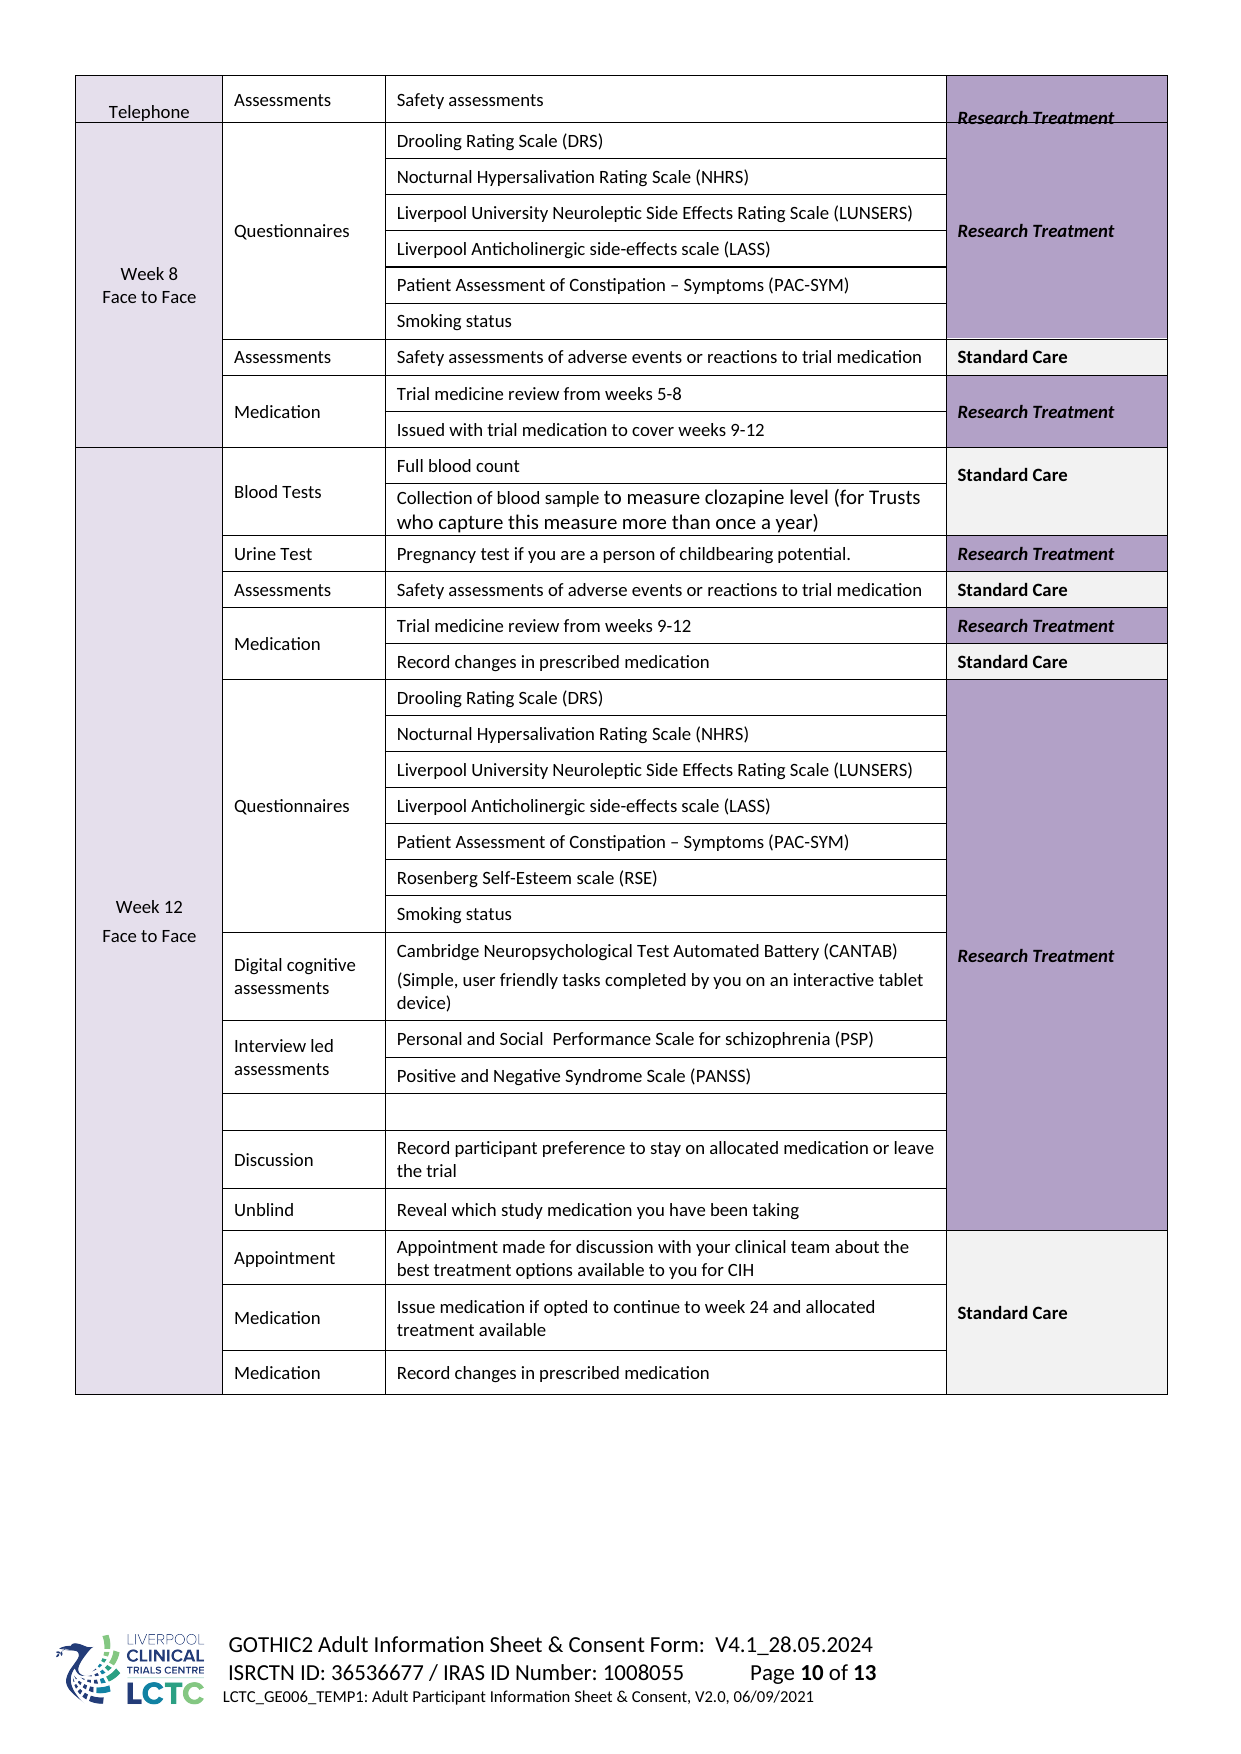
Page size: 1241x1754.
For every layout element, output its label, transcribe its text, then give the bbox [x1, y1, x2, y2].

table_cell Assessments [223, 340, 385, 375]
table_cell Liverpool University Neuroleptic Side Effects Rating Scale (LUNSERS) [386, 752, 946, 787]
table_cell Patient Assessment of Constipation – Symptoms (PAC-SYM) [386, 268, 946, 302]
table_cell Week 12 Face to Face [76, 448, 222, 1394]
table_cell Standard Care [947, 340, 1167, 375]
table_cell Drooling Rating Scale (DRS) [386, 680, 946, 715]
table_cell Medication [223, 608, 385, 679]
table_cell Questionnaires [223, 123, 385, 338]
table_cell Patient Assessment of Constipation – Symptoms (PAC-SYM) [386, 824, 946, 859]
table_cell Research Treatment [947, 536, 1167, 571]
table_cell Interview led assessments [223, 1021, 385, 1093]
table_cell Pregnancy test if you are a person of childbearing potential. [386, 536, 946, 571]
table_cell Assessments [223, 572, 385, 607]
table_cell Drooling Rating Scale (DRS) [386, 123, 946, 158]
table_cell Issued with trial medication to cover weeks 9-12 [386, 412, 946, 447]
table_cell Nocturnal Hypersalivation Rating Scale (NHRS) [386, 716, 946, 751]
table_cell [386, 1094, 946, 1130]
table_cell Safety assessments of adverse events or reactions to trial medication [386, 572, 946, 607]
table_cell Medication [223, 1351, 385, 1394]
table_cell Record changes in prescribed medication [386, 644, 946, 679]
table_cell Personal and Social Performance Scale for schizophrenia (PSP) [386, 1021, 946, 1057]
table_cell Liverpool Anticholinergic side-effects scale (LASS) [386, 231, 946, 266]
table_cell Discussion [223, 1131, 385, 1188]
table_cell Full blood count [386, 448, 946, 483]
table_cell [223, 1094, 385, 1130]
table_cell Smoking status [386, 304, 946, 338]
table_cell Questionnaires [223, 680, 385, 932]
table_cell Standard Care [947, 448, 1167, 535]
table_cell Issue medication if opted to continue to week 24 and allocated treatment available [386, 1285, 946, 1350]
table_cell Liverpool University Neuroleptic Side Effects Rating Scale (LUNSERS) [386, 195, 946, 230]
table_cell Safety assessments [386, 76, 946, 122]
table_cell Trial medicine review from weeks 5-8 [386, 376, 946, 411]
table_cell Liverpool Anticholinergic side-effects scale (LASS) [386, 788, 946, 823]
table_cell Collection of blood sample to measure clozapine level (for Trusts who capture this measure more than once a year) [386, 484, 946, 535]
table_cell Record participant preference to stay on allocated medication or leave the trial [386, 1131, 946, 1188]
table_cell Research Treatment [947, 608, 1167, 643]
table_cell Reveal which study medication you have been taking [386, 1189, 946, 1230]
table_cell Unblind [223, 1189, 385, 1230]
picture [54, 1633, 205, 1706]
table_cell Appointment made for discussion with your clinical team about the best treatment options available to you for CIH [386, 1231, 946, 1284]
table_cell Standard Care [947, 644, 1167, 679]
table_cell Blood Tests [223, 448, 385, 535]
table_cell Week 8 Face to Face [76, 123, 222, 447]
table_cell Standard Care [947, 1231, 1167, 1394]
table_cell Positive and Negative Syndrome Scale (PANSS) [386, 1058, 946, 1093]
table_cell Research Treatment [947, 680, 1167, 1230]
table_cell Record changes in prescribed medication [386, 1351, 946, 1394]
table_cell Appointment [223, 1231, 385, 1284]
table_cell Medication [223, 1285, 385, 1350]
table_cell Medication [223, 376, 385, 447]
table_cell Urine Test [223, 536, 385, 571]
table_cell Standard Care [947, 572, 1167, 607]
table_cell Cambridge Neuropsychological Test Automated Battery (CANTAB) (Simple, user friendly tasks completed by you on an interactive tablet device) [386, 933, 946, 1020]
table_cell Assessments [223, 76, 385, 122]
table_cell Smoking status [386, 896, 946, 932]
table_cell Research Treatment [947, 376, 1167, 447]
table_cell Trial medicine review from weeks 9-12 [386, 608, 946, 643]
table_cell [386, 159, 946, 194]
table_cell Rosenberg Self-Esteem scale (RSE) [386, 860, 946, 895]
table_cell Safety assessments of adverse events or reactions to trial medication [386, 340, 946, 375]
table_cell Research Treatment [947, 123, 1167, 338]
table_cell Digital cognitive assessments [223, 933, 385, 1020]
